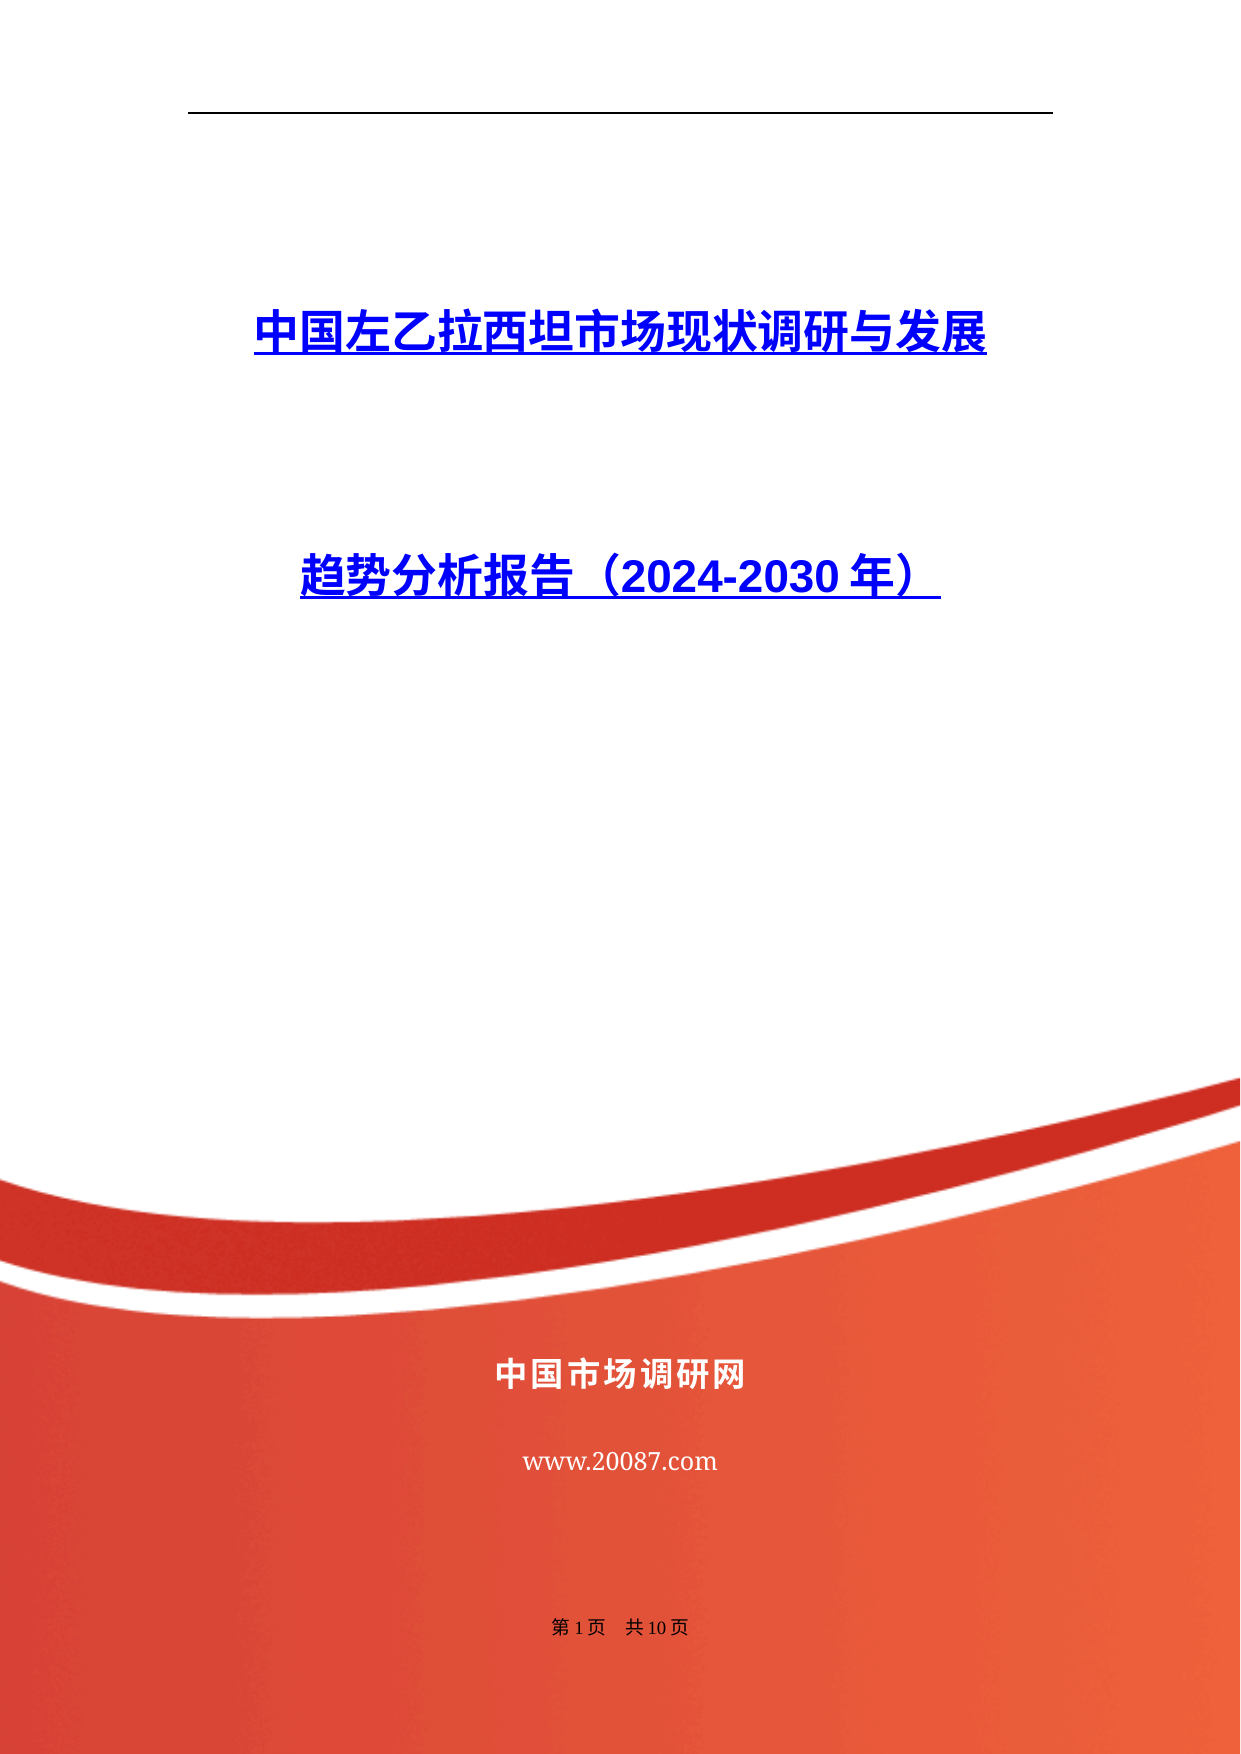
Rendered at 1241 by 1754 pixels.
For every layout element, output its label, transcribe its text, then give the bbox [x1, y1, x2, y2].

table_header 中国左乙拉西坦市场现状调研与发展趋势分析报告（2024-2030年） [188, 207, 1053, 773]
text www.20087.com [187, 1428, 1053, 1493]
subtitle 中国市场调研网 [187, 1339, 1053, 1404]
picture [0, 1006, 1241, 1754]
